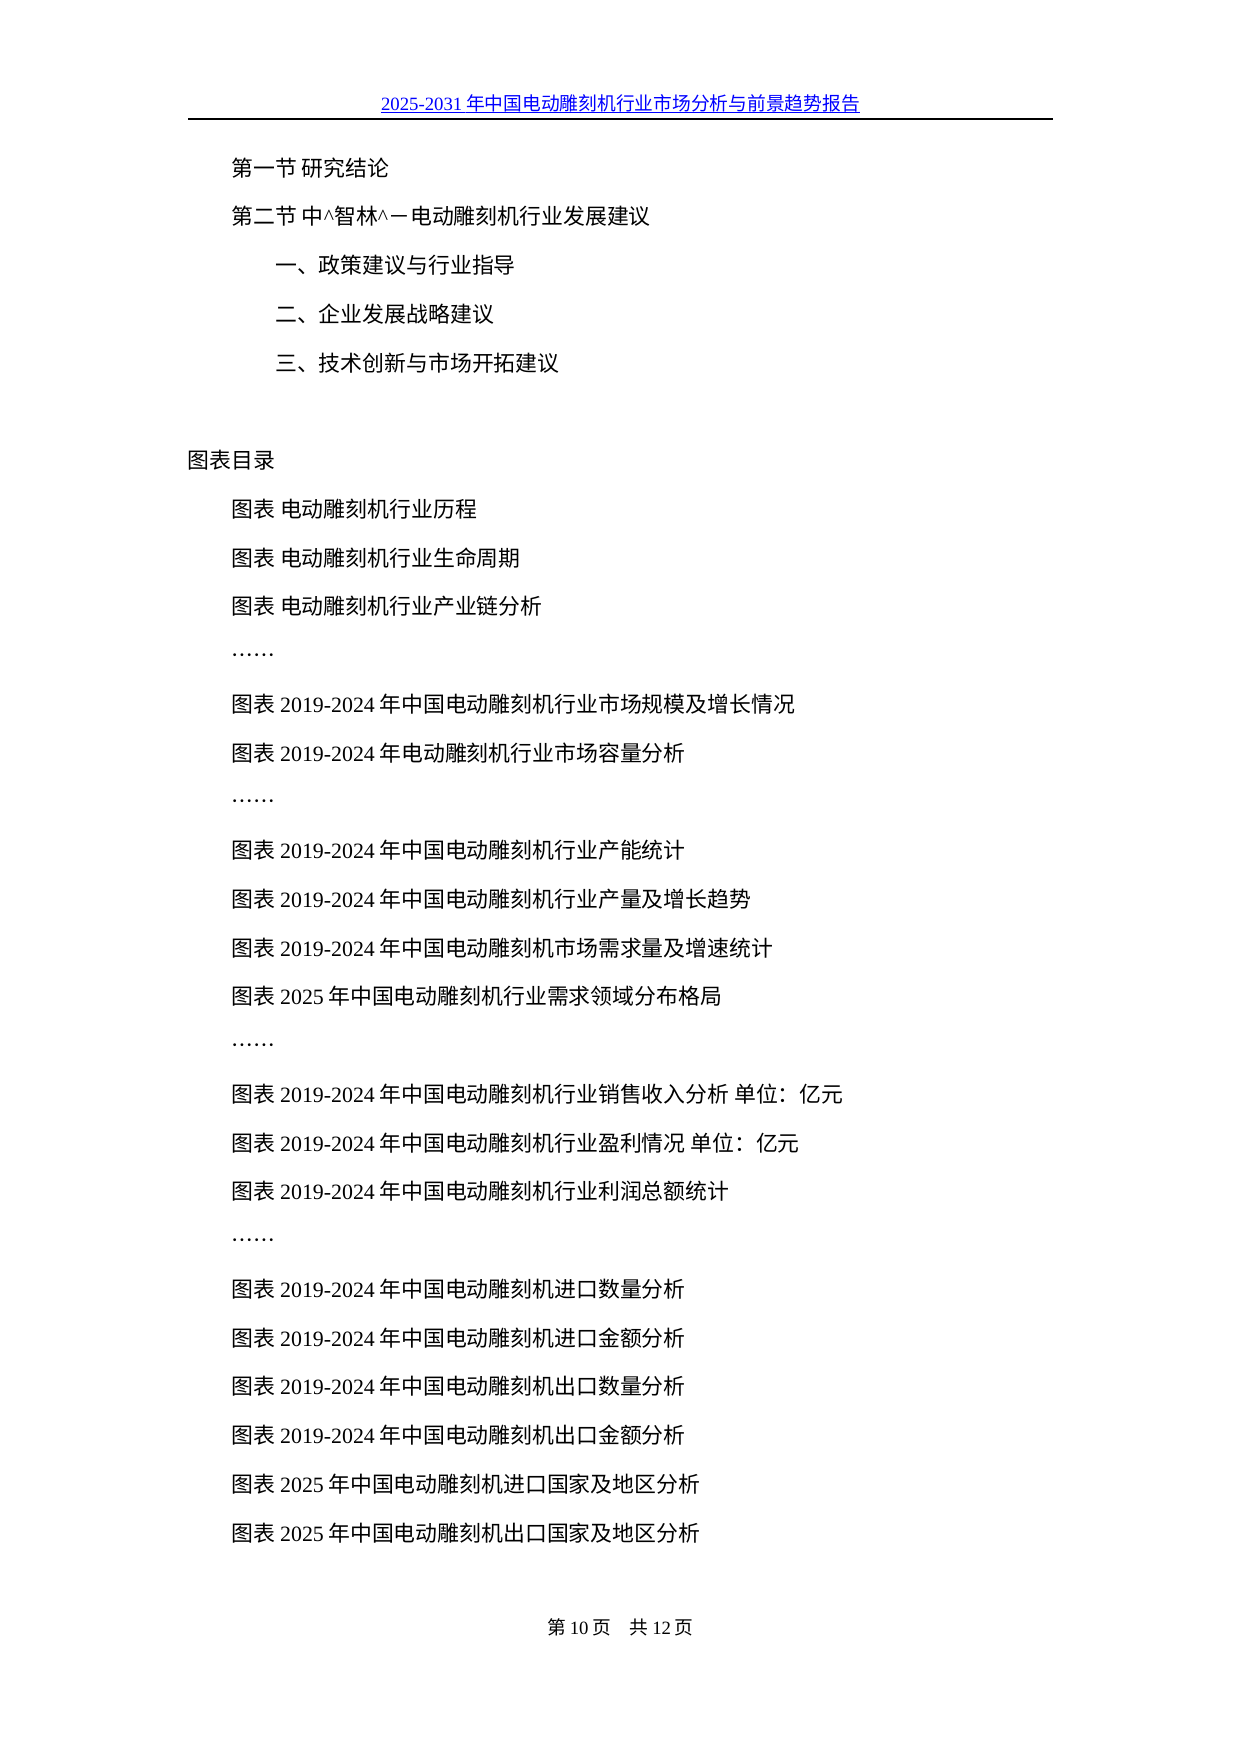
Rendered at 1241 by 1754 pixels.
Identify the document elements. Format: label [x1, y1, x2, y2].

text [187, 150, 1053, 1548]
